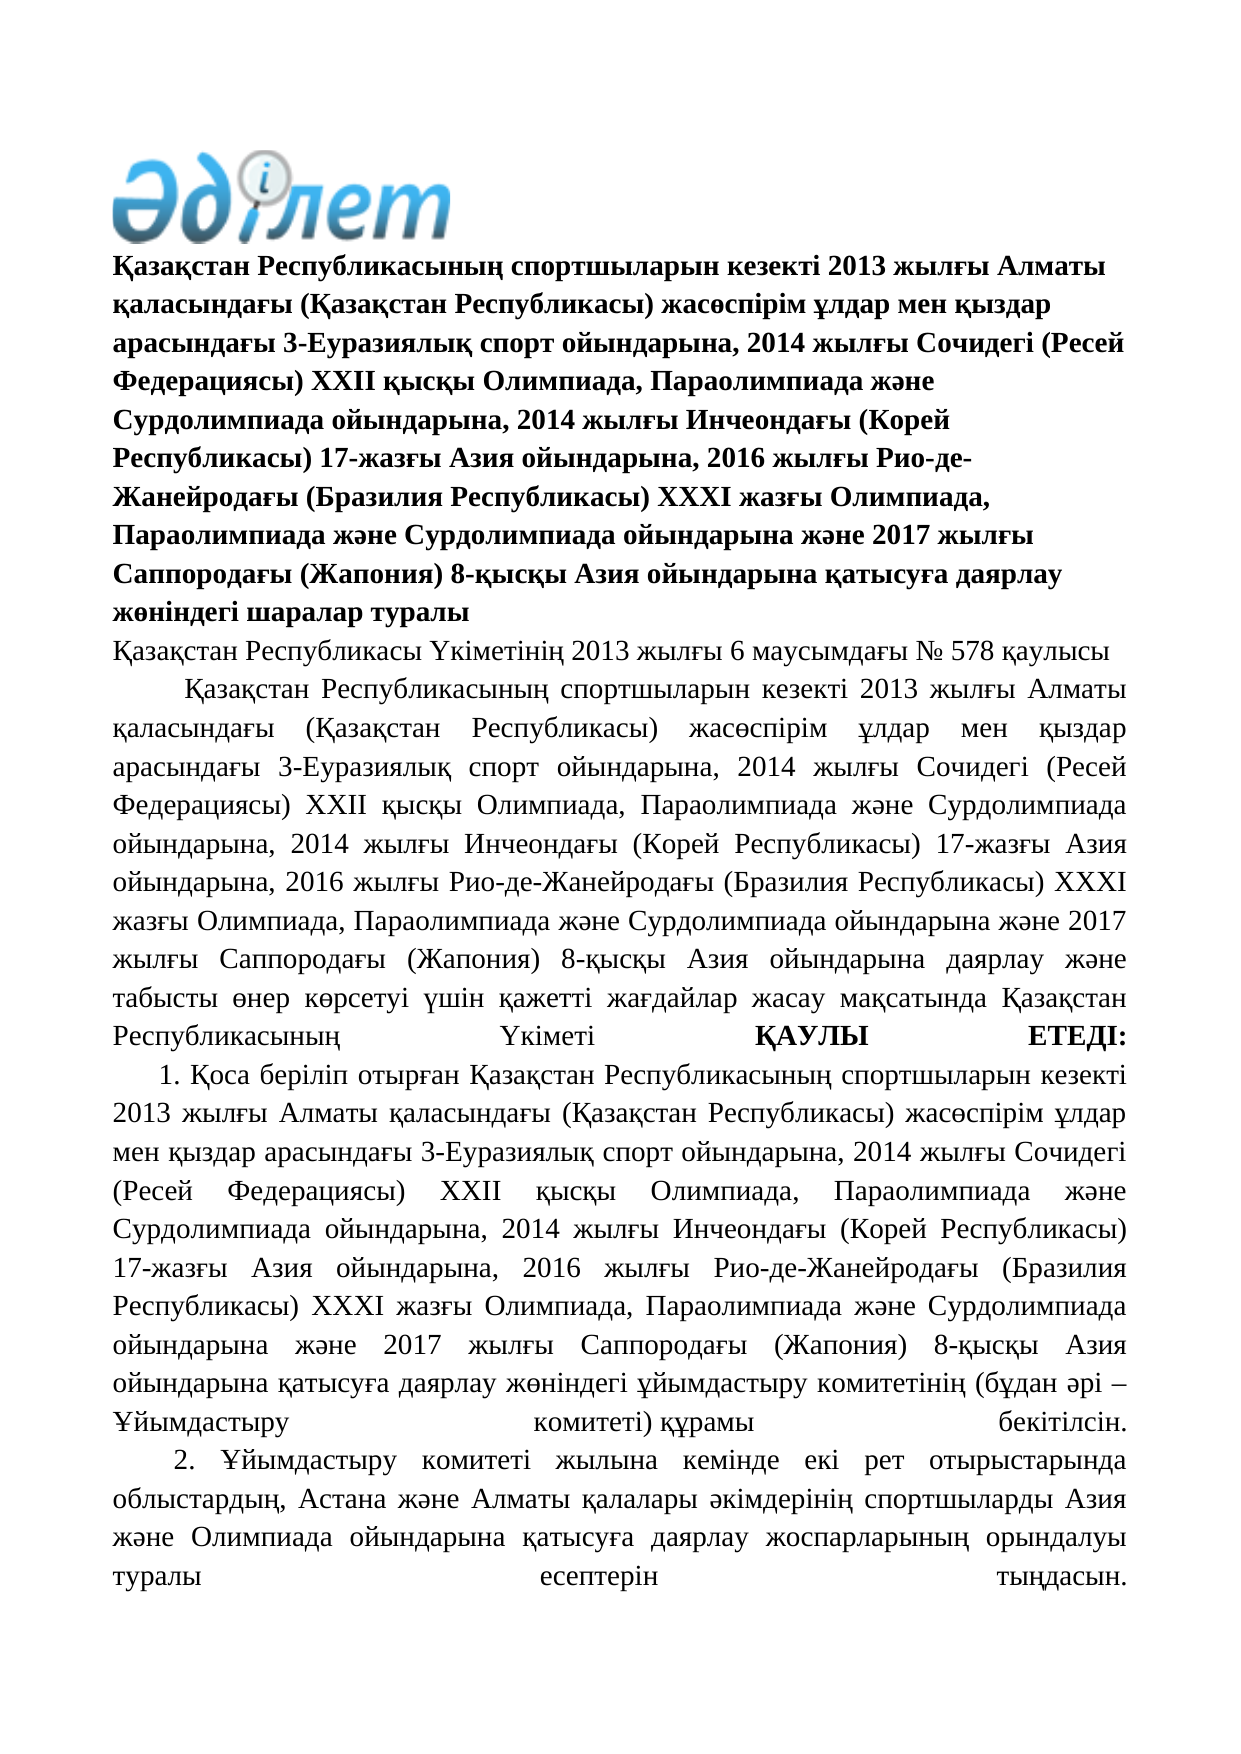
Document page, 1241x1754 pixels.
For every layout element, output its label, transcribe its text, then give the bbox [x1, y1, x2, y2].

text Қазақстан Республикасының спортшыларын кезекті 2013 жылғы Алматы қаласындағы (Қазақстан Республикасы) жасөспірім ұлдар мен қыздар арасындағы 3-Еуразиялық спорт ойындарына, 2014 жылғы Сочидегі (Ресей Федерациясы) XXII қысқы Олимпиада, Параолимпиада және Сурдолимпиада ойындарына, 2014 жылғы Инчеондағы (Корей Республикасы) 17-жазғы Азия ойындарына, 2016 жылғы Рио-де-Жанейродағы (Бразилия Республикасы) ХХХІ жазғы Олимпиада, Параолимпиада және Сурдолимпиада ойындарына және 2017 жылғы Саппородағы (Жапония) 8-қысқы Азия ойындарына қатысуға даярлау жөніндегі шаралар туралы [112, 248, 1128, 628]
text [112, 672, 1128, 1592]
text Қазақстан Республикасы Үкіметінің 2013 жылғы 6 маусымдағы № 578 қаулысы [112, 633, 1128, 667]
picture [112, 150, 451, 244]
